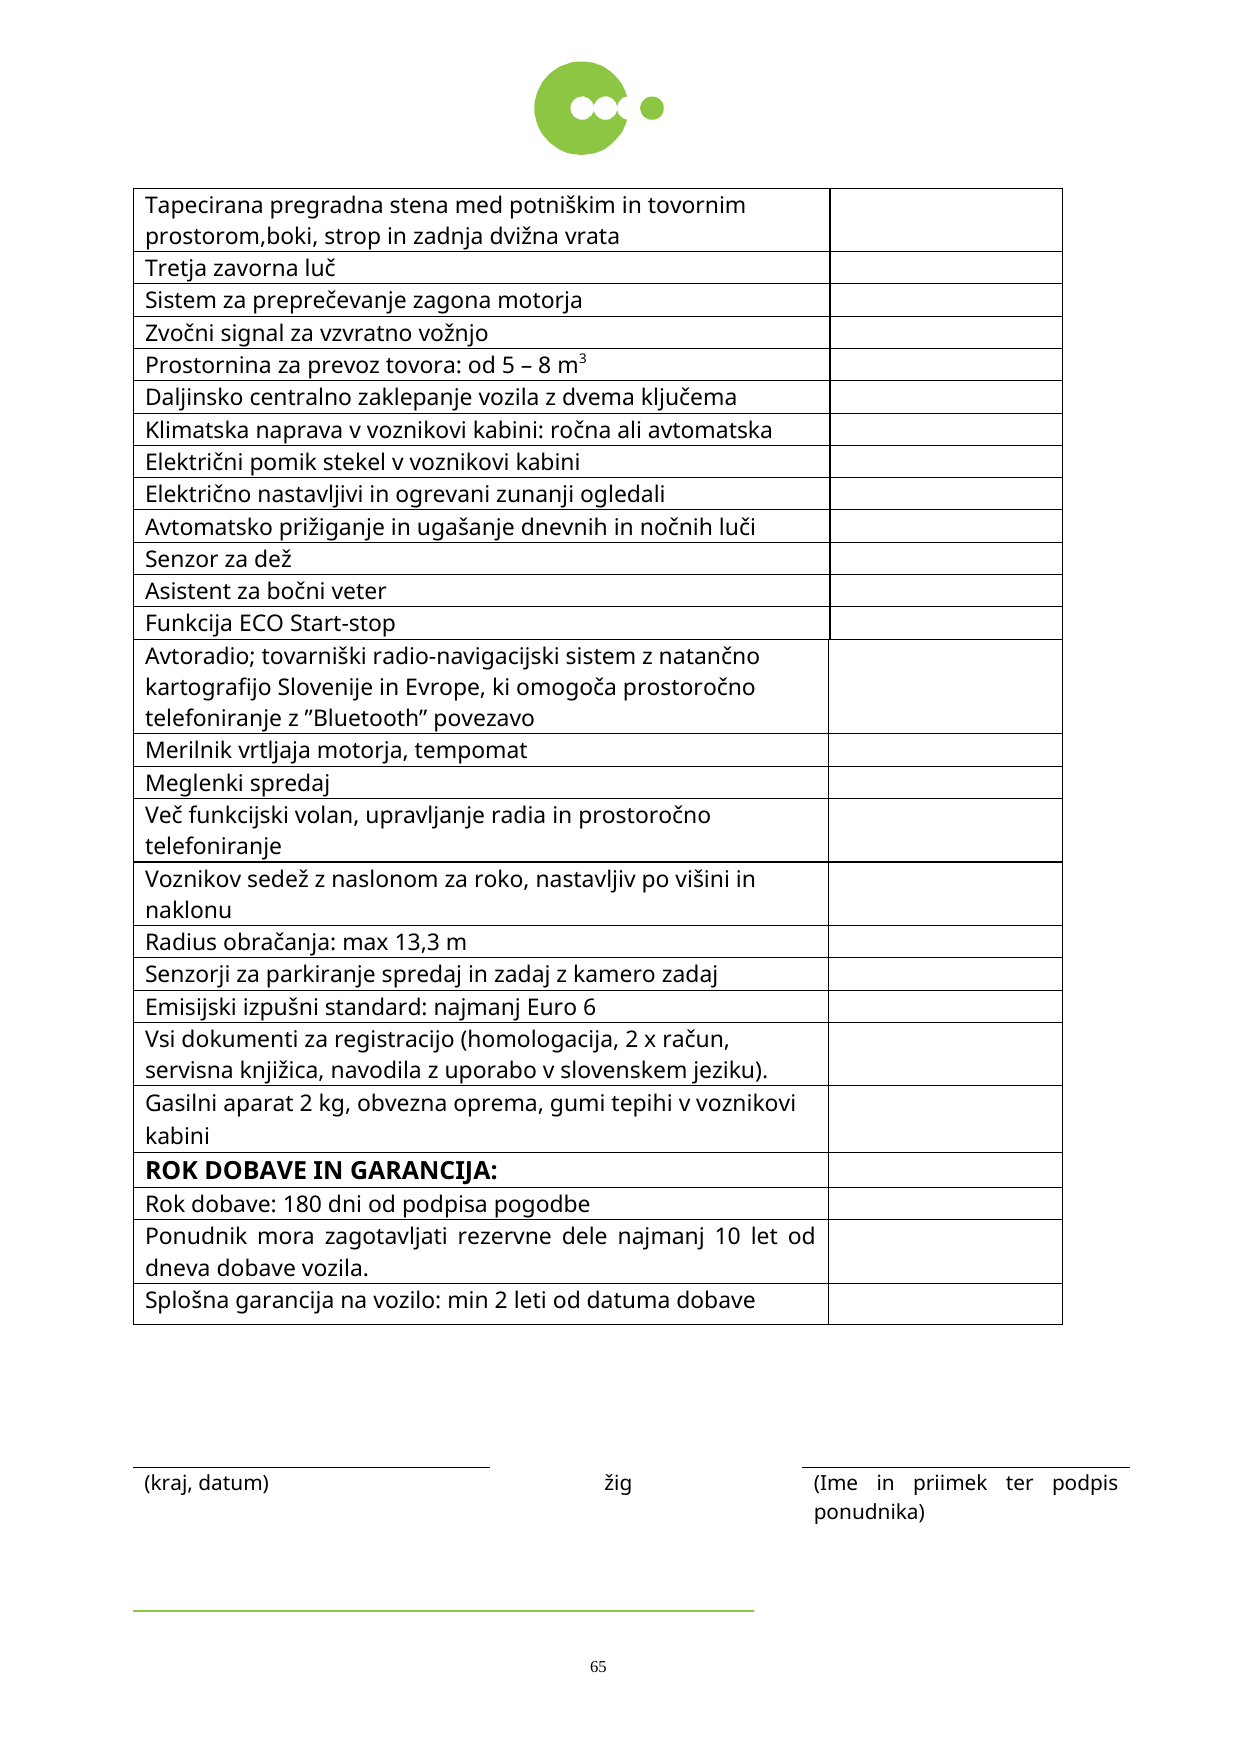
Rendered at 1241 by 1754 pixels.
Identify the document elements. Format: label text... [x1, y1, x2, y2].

table_cell [831, 510, 1062, 542]
table_cell Emisijski izpušni standard: najmanj Euro 6 [134, 991, 828, 1022]
table_cell [831, 607, 1062, 638]
table_cell Klimatska naprava v voznikovi kabini: ročna ali avtomatska [134, 414, 829, 445]
table_cell Električni pomik stekel v voznikovi kabini [134, 446, 829, 477]
table_cell [831, 349, 1062, 380]
table_cell Radius obračanja: max 13,3 m [134, 926, 828, 957]
table_cell [829, 863, 1062, 925]
table_cell [829, 1220, 1062, 1283]
table_cell Avtomatsko prižiganje in ugašanje dnevnih in nočnih luči [134, 510, 829, 542]
table_cell [829, 734, 1062, 766]
table_cell Električno nastavljivi in ogrevani zunanji ogledali [134, 478, 829, 509]
table_cell Več funkcijski volan, upravljanje radia in prostoročno telefoniranje [134, 799, 828, 861]
table_cell Meglenki spredaj [134, 767, 828, 798]
table_cell [831, 543, 1062, 574]
table_cell ROK DOBAVE IN GARANCIJA: [134, 1153, 828, 1187]
table_cell Sistem za preprečevanje zagona motorja [134, 284, 829, 316]
table_cell Daljinsko centralno zaklepanje vozila z dvema ključema [134, 381, 829, 412]
table_cell [831, 414, 1062, 445]
table_cell Funkcija ECO Start-stop [134, 607, 829, 638]
table_cell Senzorji za parkiranje spredaj in zadaj z kamero zadaj [134, 958, 828, 989]
table_cell Prostornina za prevoz tovora: od 5 – 8 m3 [134, 349, 829, 380]
table_cell Vsi dokumenti za registracijo (homologacija, 2 x račun, servisna knjižica, navodila z uporabo v slovenskem jeziku). [134, 1023, 828, 1085]
table_cell [829, 640, 1062, 733]
table_cell Voznikov sedež z naslonom za roko, nastavljiv po višini in naklonu [134, 863, 828, 925]
table_cell [831, 381, 1062, 412]
table_cell [829, 1086, 1062, 1152]
table_cell [829, 991, 1062, 1022]
table_header žig [490, 1467, 802, 1525]
table_cell Rok dobave: 180 dni od podpisa pogodbe [134, 1188, 828, 1219]
table_cell Splošna garancija na vozilo: min 2 leti od datuma dobave [134, 1284, 828, 1324]
table_cell Tretja zavorna luč [134, 252, 829, 283]
table_cell [831, 189, 1062, 251]
table_cell [829, 1188, 1062, 1219]
table_cell [829, 926, 1062, 957]
table_cell [829, 767, 1062, 798]
table_cell [829, 1023, 1062, 1085]
table_cell Avtoradio; tovarniški radio-navigacijski sistem z natančno kartografijo Slovenije in Evrope, ki omogoča prostoročno telefoniranje z ʺBluetoothʺ povezavo [134, 640, 828, 733]
table_cell [829, 1284, 1062, 1324]
table_cell [831, 317, 1062, 348]
table_cell [831, 252, 1062, 283]
table_cell [831, 478, 1062, 509]
table_cell [829, 799, 1062, 861]
table_header (kraj, datum) [133, 1468, 490, 1525]
table_cell [831, 284, 1062, 316]
table_cell Tapecirana pregradna stena med potniškim in tovornim prostorom,boki, strop in zadnja dvižna vrata [134, 189, 829, 251]
table_header (Ime in priimek ter podpis ponudnika) [802, 1468, 1129, 1525]
table_cell Gasilni aparat 2 kg, obvezna oprema, gumi tepihi v voznikovi kabini [134, 1086, 828, 1152]
table_cell Asistent za bočni veter [134, 575, 829, 606]
table_cell Senzor za dež [134, 543, 829, 574]
table_cell Zvočni signal za vzvratno vožnjo [134, 317, 829, 348]
table_cell [829, 1153, 1062, 1187]
table_cell [831, 575, 1062, 606]
table_cell Ponudnik mora zagotavljati rezervne dele najmanj 10 let od dneva dobave vozila. [134, 1220, 828, 1283]
table_cell Merilnik vrtljaja motorja, tempomat [134, 734, 828, 766]
table_cell [829, 958, 1062, 989]
table_cell [831, 446, 1062, 477]
